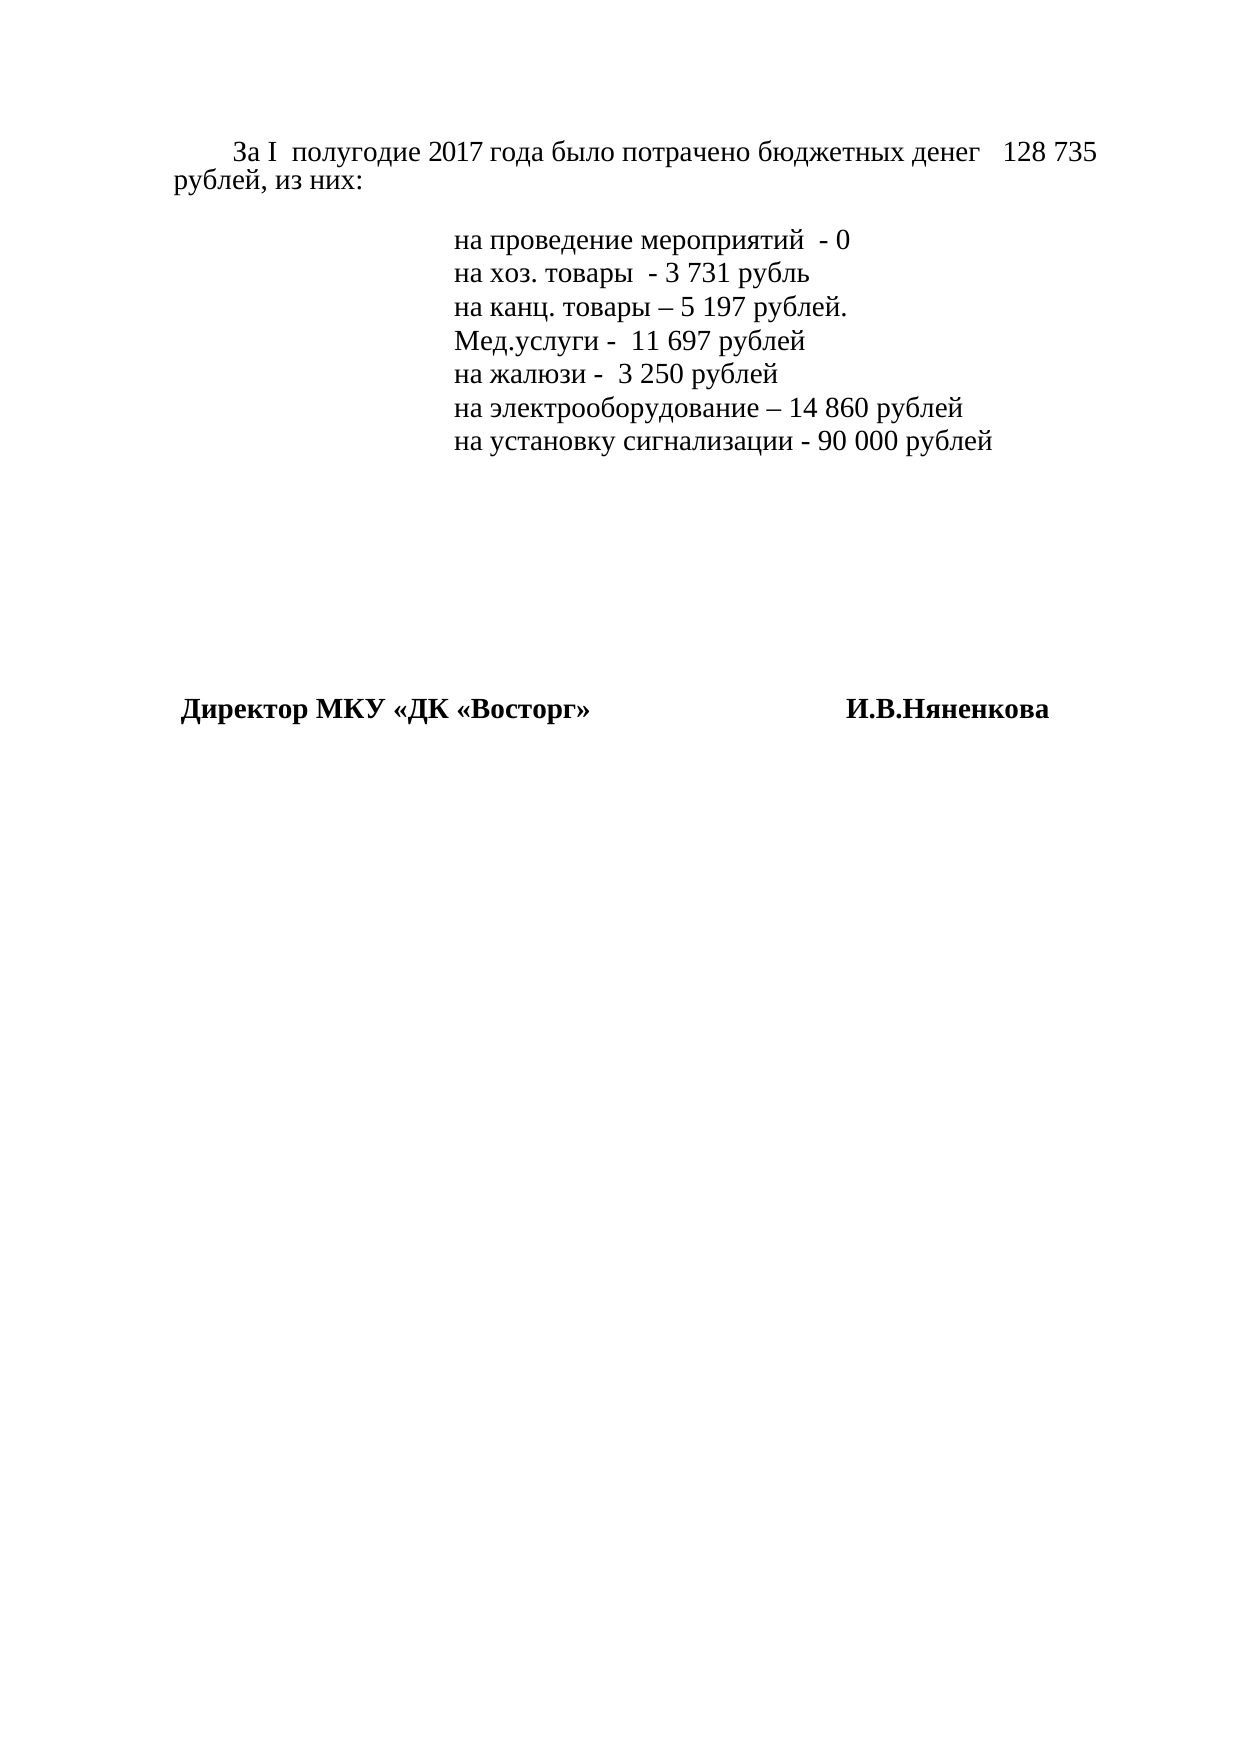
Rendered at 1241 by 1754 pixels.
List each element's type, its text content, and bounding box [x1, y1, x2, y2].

text на жалюзи - 3 250 рублей [454, 356, 1145, 390]
text Директор МКУ «ДК «Восторг» И.В.Няненкова [173, 692, 1145, 725]
text на проведение мероприятий - 0 [454, 227, 1145, 256]
text на электрооборудование – 14 860 рублей [454, 390, 1145, 423]
text на канц. товары – 5 197 рублей. [454, 289, 1145, 323]
text на установку сигнализации - 90 000 рублей [454, 423, 1145, 457]
text Мед.услуги - 11 697 рублей [454, 323, 1145, 356]
text на хоз. товары - 3 731 рубль [454, 256, 1145, 289]
text За I полугодие 2017 года было потрачено бюджетных денег 128 735 рублей, из них: [173, 138, 1145, 196]
